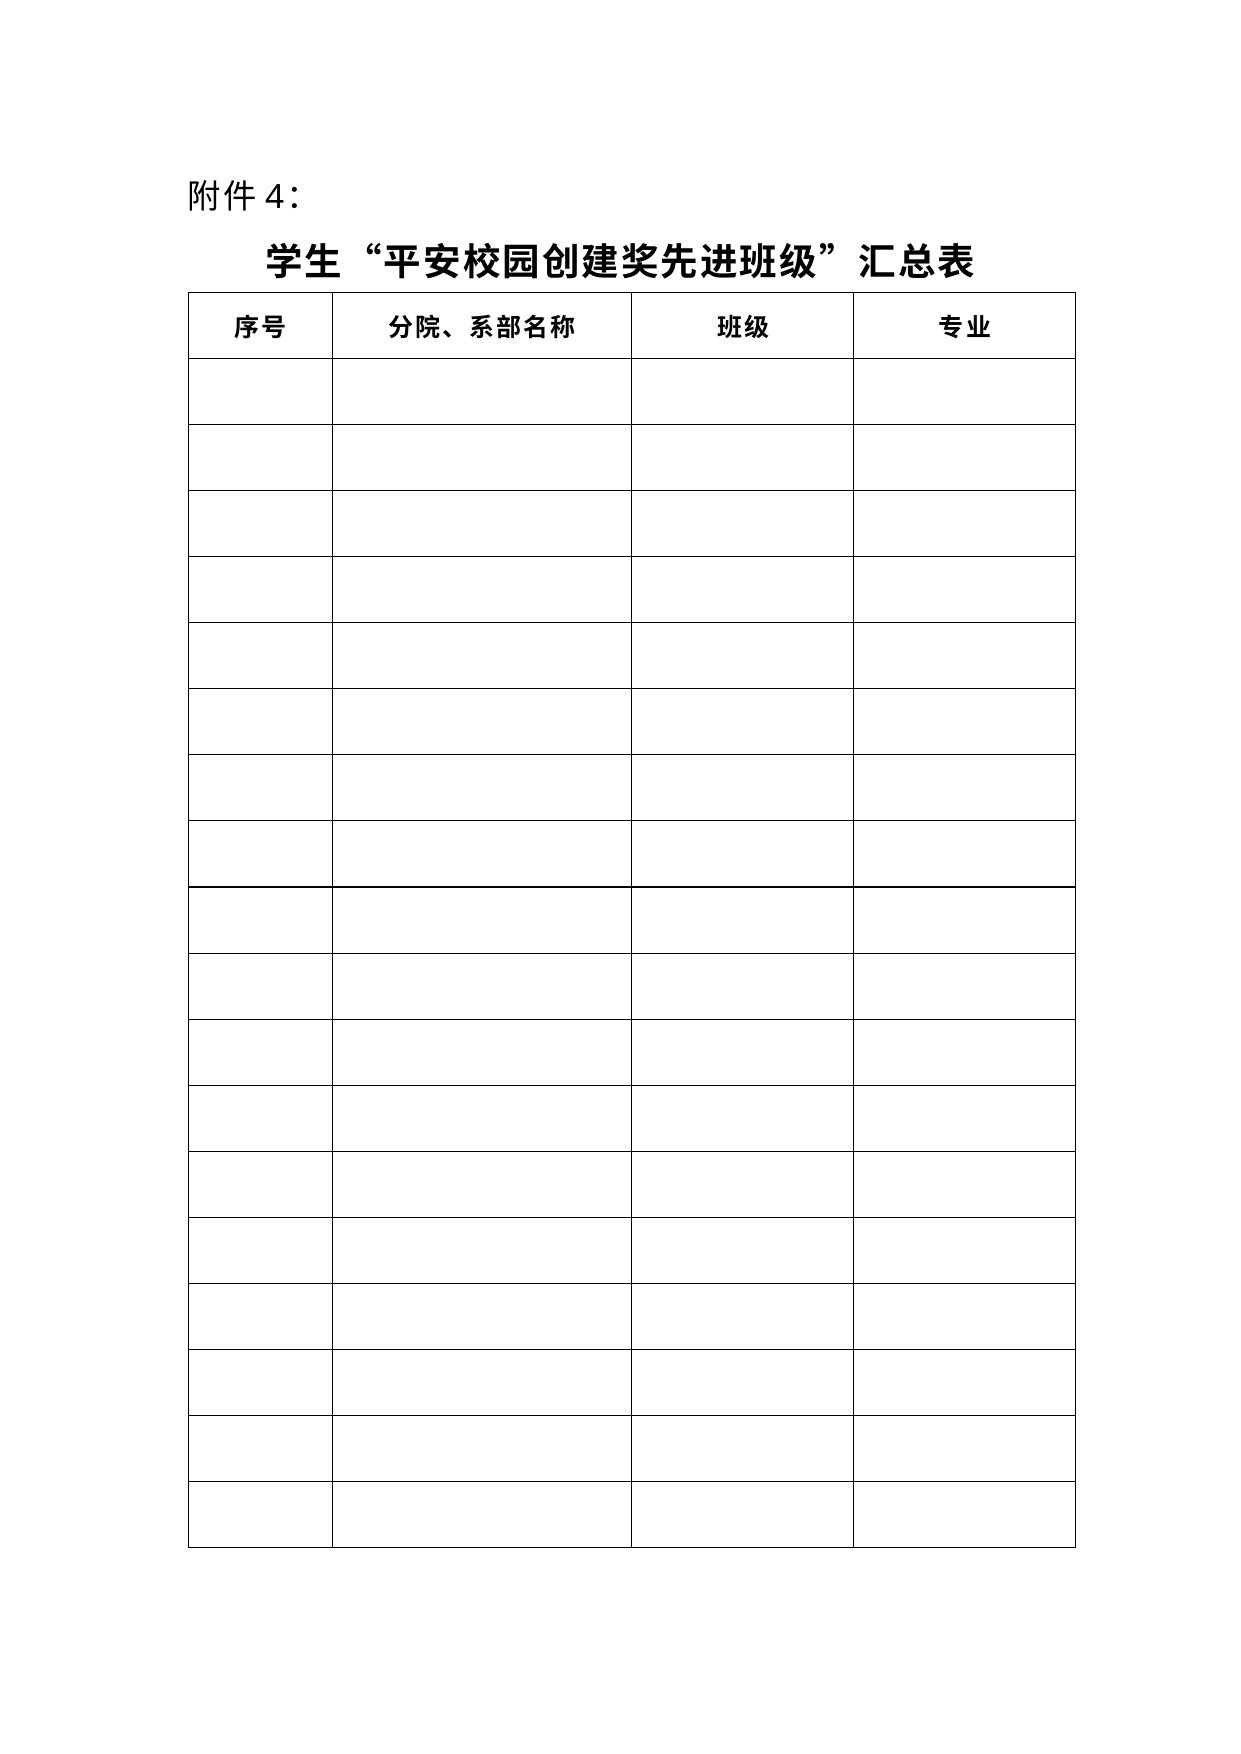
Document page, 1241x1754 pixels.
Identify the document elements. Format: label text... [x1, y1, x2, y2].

table_cell [189, 1284, 332, 1349]
table_cell [854, 623, 1075, 688]
table_cell [189, 1020, 332, 1084]
table_cell [632, 1020, 853, 1084]
table_header 专业 [854, 293, 1075, 358]
table_cell [189, 623, 332, 688]
table_cell [333, 888, 631, 952]
table_cell [854, 1416, 1075, 1481]
table_cell [189, 491, 332, 556]
table_cell [333, 821, 631, 886]
table_cell [632, 1152, 853, 1217]
table_cell [632, 821, 853, 886]
table_cell [333, 623, 631, 688]
table_cell [632, 888, 853, 952]
table_cell [333, 689, 631, 754]
table_cell [854, 1482, 1075, 1547]
table_cell [333, 954, 631, 1018]
table_cell [854, 1218, 1075, 1283]
table_cell [632, 1416, 853, 1481]
table_header 分院、系部名称 [333, 293, 631, 358]
table_cell [632, 1218, 853, 1283]
table_cell [333, 1086, 631, 1151]
table_cell [854, 491, 1075, 556]
table_cell [854, 1152, 1075, 1217]
table_cell [189, 425, 332, 490]
table_header 序号 [189, 293, 332, 358]
table_cell [854, 954, 1075, 1018]
table_cell [632, 689, 853, 754]
table_cell [854, 1284, 1075, 1349]
table_cell [333, 1218, 631, 1283]
table_cell [189, 359, 332, 424]
table_cell [632, 359, 853, 424]
table_cell [632, 755, 853, 820]
table_cell [189, 821, 332, 886]
table_cell [854, 689, 1075, 754]
table_cell [333, 1152, 631, 1217]
table_cell [632, 557, 853, 622]
table_cell [854, 755, 1075, 820]
table_cell [189, 1152, 332, 1217]
table_cell [632, 425, 853, 490]
table_cell [632, 1086, 853, 1151]
table_cell [632, 954, 853, 1018]
table_cell [632, 1284, 853, 1349]
table_cell [333, 1416, 631, 1481]
table_cell [854, 1020, 1075, 1084]
text 附件4： [187, 162, 1053, 227]
table_cell [854, 888, 1075, 952]
table_cell [333, 359, 631, 424]
table_cell [189, 755, 332, 820]
table_cell [333, 1284, 631, 1349]
table_cell [333, 1350, 631, 1415]
table_cell [632, 1482, 853, 1547]
table_cell [333, 557, 631, 622]
table_cell [854, 425, 1075, 490]
table_cell [632, 1350, 853, 1415]
table_header 班级 [632, 293, 853, 358]
table_cell [854, 359, 1075, 424]
table_cell [189, 1482, 332, 1547]
table_cell [189, 1086, 332, 1151]
table_cell [854, 557, 1075, 622]
table_cell [189, 1350, 332, 1415]
table_cell [632, 491, 853, 556]
table_cell [189, 689, 332, 754]
table_cell [854, 821, 1075, 886]
table_cell [854, 1350, 1075, 1415]
table_cell [189, 1218, 332, 1283]
table_cell [333, 1482, 631, 1547]
table_cell [189, 1416, 332, 1481]
table_cell [189, 954, 332, 1018]
table_cell [189, 557, 332, 622]
table_cell [632, 623, 853, 688]
table_cell [333, 491, 631, 556]
table_cell [189, 888, 332, 952]
table_cell [333, 1020, 631, 1084]
text 学生“平安校园创建奖先进班级”汇总表 [187, 227, 1053, 292]
table_cell [333, 755, 631, 820]
table_cell [854, 1086, 1075, 1151]
table_cell [333, 425, 631, 490]
